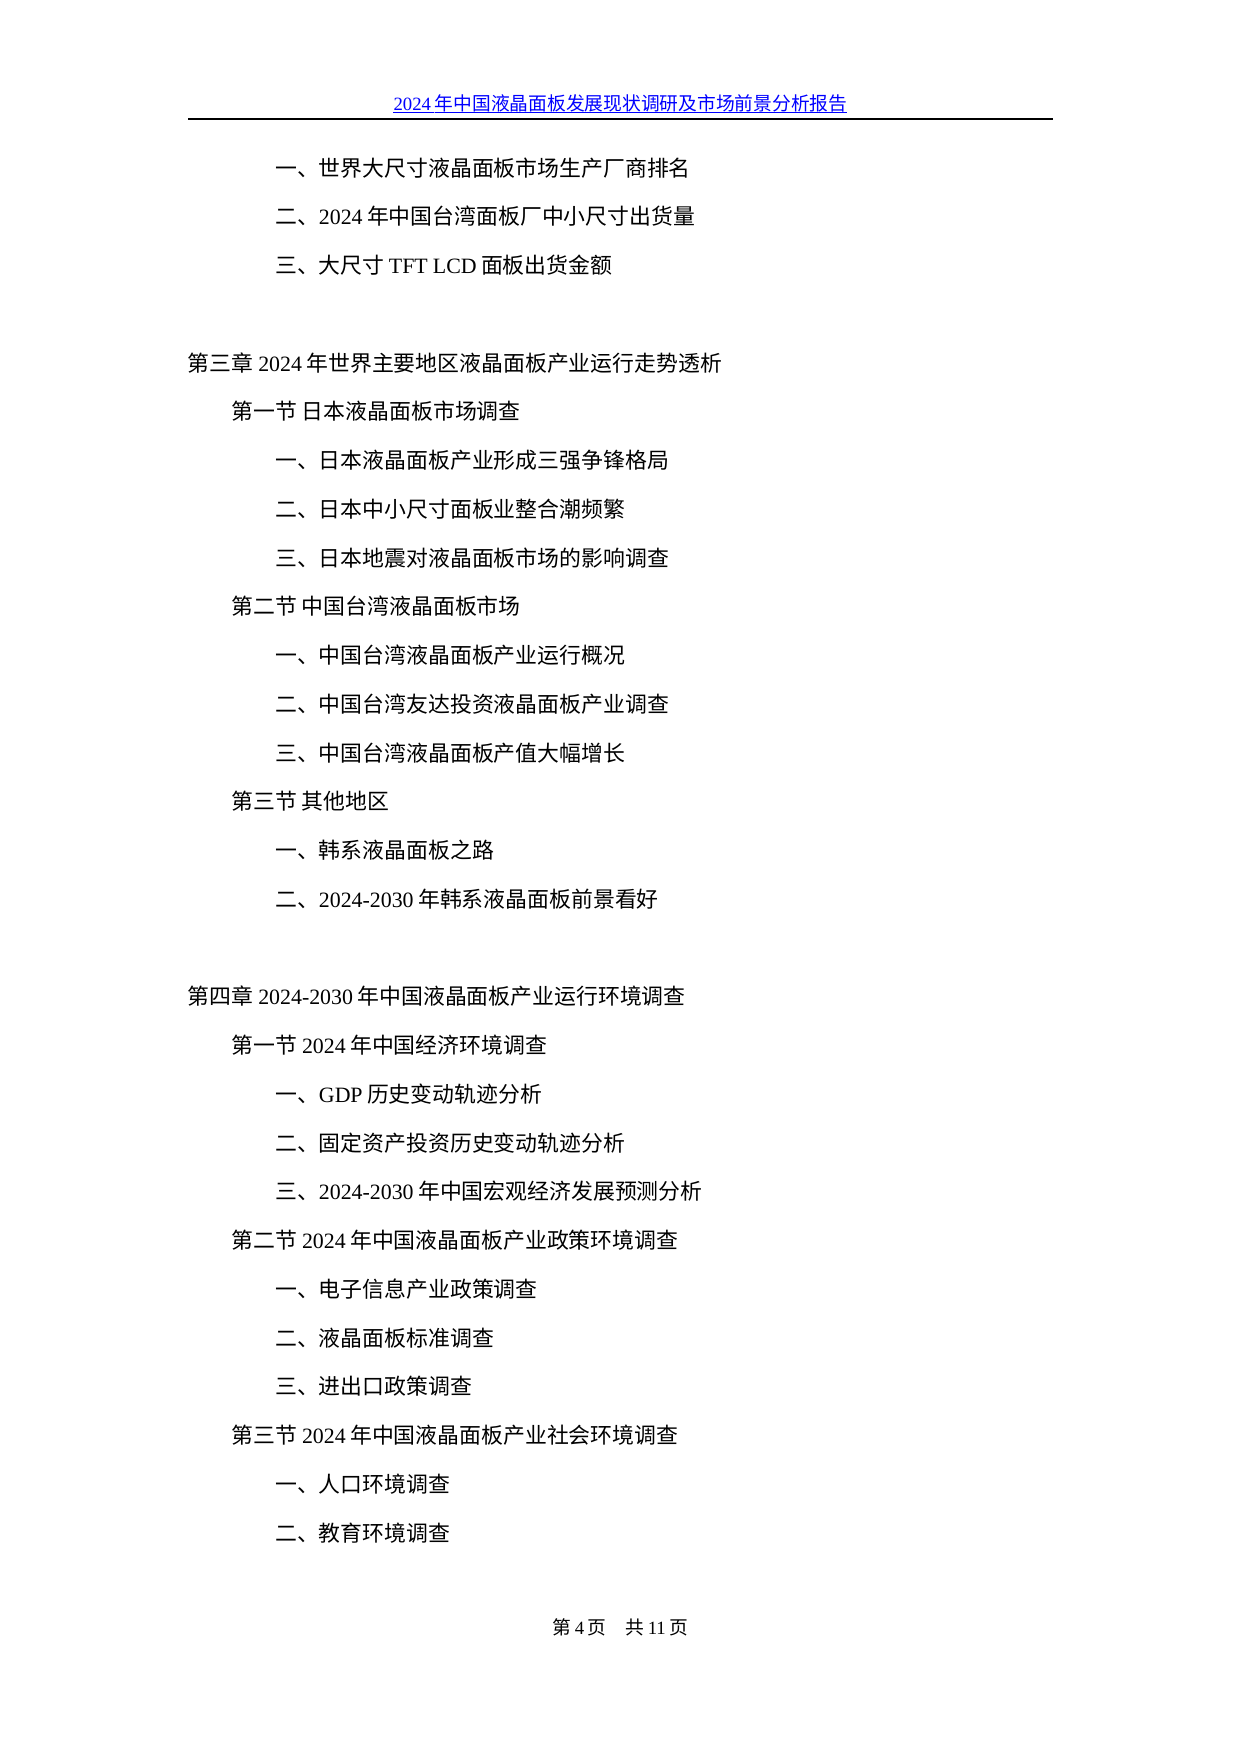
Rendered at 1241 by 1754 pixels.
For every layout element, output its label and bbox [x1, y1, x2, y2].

text [187, 150, 1053, 1548]
